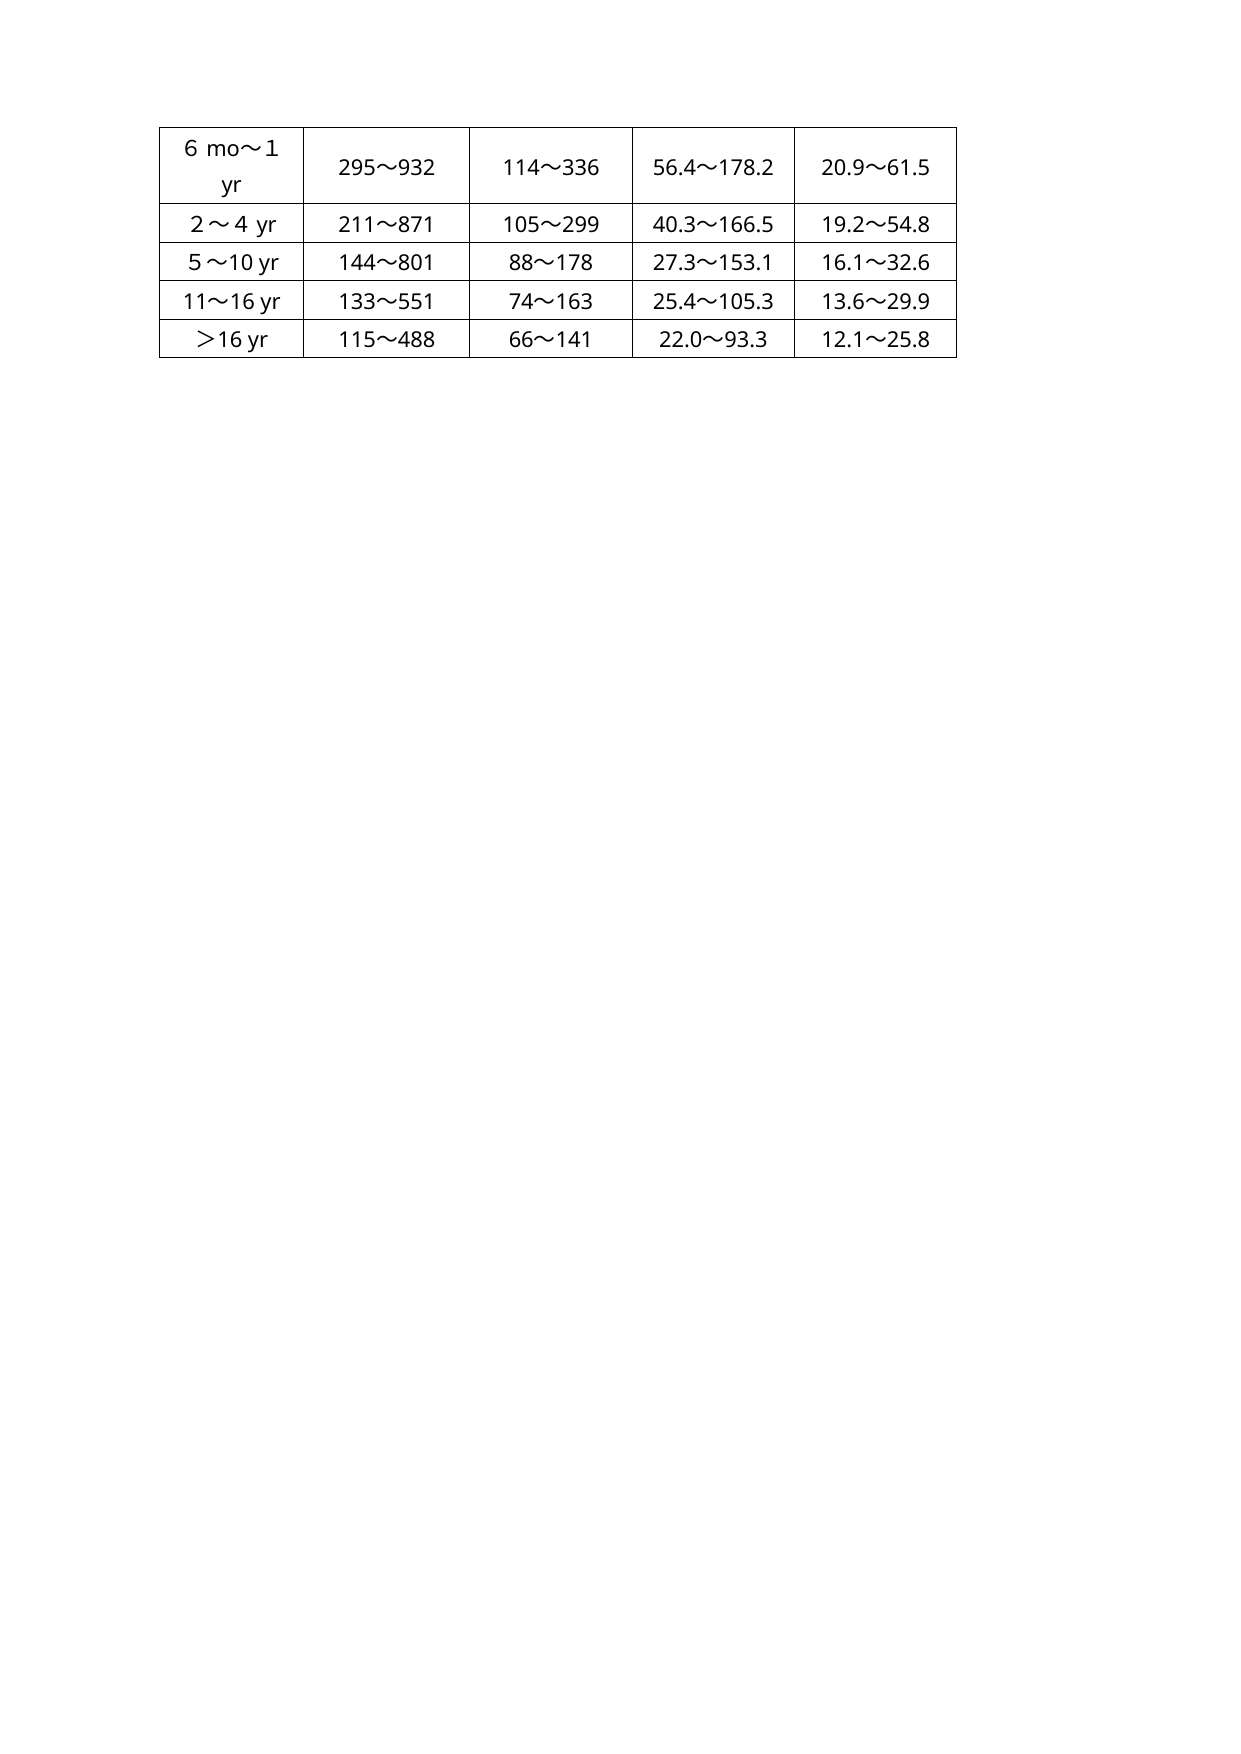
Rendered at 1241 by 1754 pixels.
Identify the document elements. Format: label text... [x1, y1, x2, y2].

table_cell 133～551 [304, 281, 469, 319]
table_cell 22.0～93.3 [633, 320, 794, 357]
table_cell ５～10 yr [160, 243, 303, 280]
table_cell ２～４yr [160, 204, 303, 242]
table_cell 105～299 [470, 204, 632, 242]
table_cell 13.6～29.9 [795, 281, 956, 319]
table_cell 12.1～25.8 [795, 320, 956, 357]
table_cell 211～871 [304, 204, 469, 242]
table_cell 114～336 [470, 128, 632, 203]
table_cell 88～178 [470, 243, 632, 280]
table_cell 74～163 [470, 281, 632, 319]
table_cell 20.9～61.5 [795, 128, 956, 203]
table_cell 56.4～178.2 [633, 128, 794, 203]
table_cell 16.1～32.6 [795, 243, 956, 280]
table_cell 144～801 [304, 243, 469, 280]
table_cell 25.4～105.3 [633, 281, 794, 319]
table_cell 115～488 [304, 320, 469, 357]
table_cell ６mo～１yr [160, 128, 303, 203]
table_cell 19.2～54.8 [795, 204, 956, 242]
table_cell 11～16 yr [160, 281, 303, 319]
table_cell 66～141 [470, 320, 632, 357]
table_cell 40.3～166.5 [633, 204, 794, 242]
table_cell 295～932 [304, 128, 469, 203]
table_cell ＞16 yr [160, 320, 303, 357]
table_cell 27.3～153.1 [633, 243, 794, 280]
